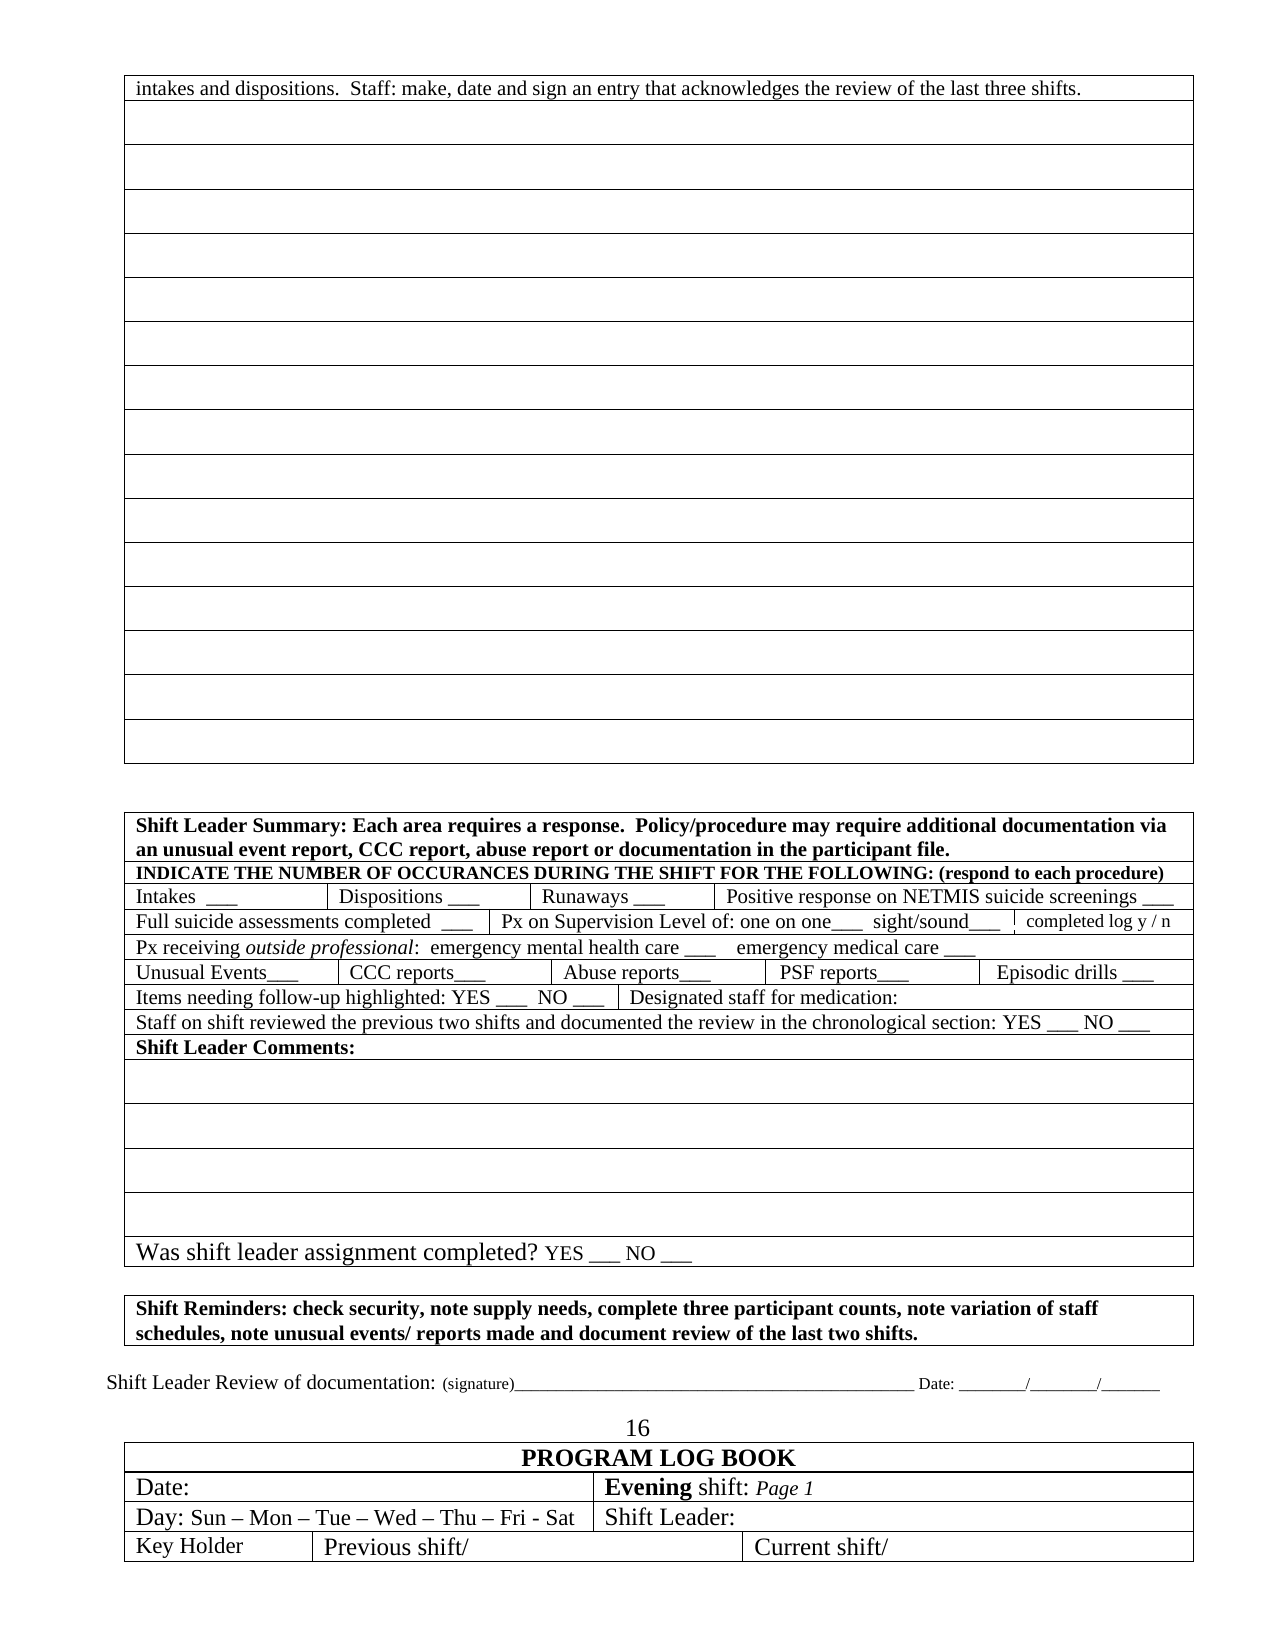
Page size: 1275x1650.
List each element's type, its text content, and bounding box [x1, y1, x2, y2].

table_cell Day: Sun – Mon – Tue – Wed – Thu – Fri - Sat [125, 1502, 593, 1531]
table_cell [125, 543, 1193, 586]
table_cell Px receiving outside professional: emergency mental health care ___ emergency medical care ___ [125, 935, 1193, 959]
table_cell Intakes ___ [125, 884, 327, 908]
table_cell INDICATE THE NUMBER OF OCCURANCES DURING THE SHIFT FOR THE FOLLOWING: (respond to each procedure) [125, 862, 1193, 883]
table_cell [125, 587, 1193, 630]
table_cell [125, 1104, 1193, 1147]
text Shift Leader Review of documentation: (signature)________________________________________________ Date: ________/________/_______ [75, 1369, 1200, 1394]
table_cell [125, 455, 1193, 498]
table_cell Designated staff for medication: [619, 985, 1193, 1009]
table_cell [125, 1060, 1193, 1103]
table_cell Abuse reports___ [552, 960, 765, 984]
table_header Shift Reminders: check security, note supply needs, complete three participant counts, note variation of staff schedules, note unusual events/ reports made and document review of the last two shifts. [125, 1296, 1193, 1344]
table_cell Px on Supervision Level of: one on one___ sight/sound___ [490, 910, 1015, 933]
table_cell [125, 631, 1193, 674]
table_cell Shift Leader: [594, 1502, 1193, 1531]
table_cell [125, 278, 1193, 321]
table_cell Date: [125, 1473, 593, 1501]
table_cell Was shift leader assignment completed? YES ___ NO ___ [125, 1237, 1193, 1266]
table_header Shift Leader Summary: Each area requires a response. Policy/procedure may require additional documentation via an unusual event report, CCC report, abuse report or documentation in the participant file. [125, 813, 1193, 861]
table_cell CCC reports___ [339, 960, 551, 984]
table_cell [125, 366, 1193, 409]
table_cell [125, 234, 1193, 277]
table_cell Full suicide assessments completed ___ [125, 910, 489, 933]
table_cell [125, 499, 1193, 542]
table_cell Current shift/ [743, 1532, 1193, 1561]
table_cell completed log y / n [1015, 910, 1193, 933]
table_cell Items needing follow-up highlighted: YES ___ NO ___ [125, 985, 618, 1009]
table_cell Episodic drills ___ [980, 960, 1193, 984]
table_cell Unusual Events___ [125, 960, 338, 984]
table_cell [125, 675, 1193, 718]
table_cell Evening shift: Page 1 [594, 1473, 1193, 1501]
text 16 [75, 1413, 1200, 1442]
table_cell [125, 322, 1193, 365]
table_cell Staff on shift reviewed the previous two shifts and documented the review in the chronological section: YES ___ NO ___ [125, 1010, 1193, 1034]
table_cell [125, 101, 1193, 144]
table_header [125, 76, 1193, 100]
table_cell Dispositions ___ [328, 884, 530, 908]
table_cell Runaways ___ [531, 884, 714, 908]
table_cell Previous shift/ [313, 1532, 742, 1561]
table_header PROGRAM LOG BOOK [125, 1443, 1193, 1471]
table_cell [125, 1193, 1193, 1236]
table_cell [125, 410, 1193, 453]
table_cell Shift Leader Comments: [125, 1035, 1193, 1059]
table_cell Positive response on NETMIS suicide screenings ___ [715, 884, 1193, 908]
table_cell [125, 190, 1193, 233]
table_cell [125, 1532, 312, 1561]
table_cell [125, 1149, 1193, 1192]
table_cell [125, 145, 1193, 188]
table_cell PSF reports___ [766, 960, 979, 984]
table_cell [125, 720, 1193, 763]
